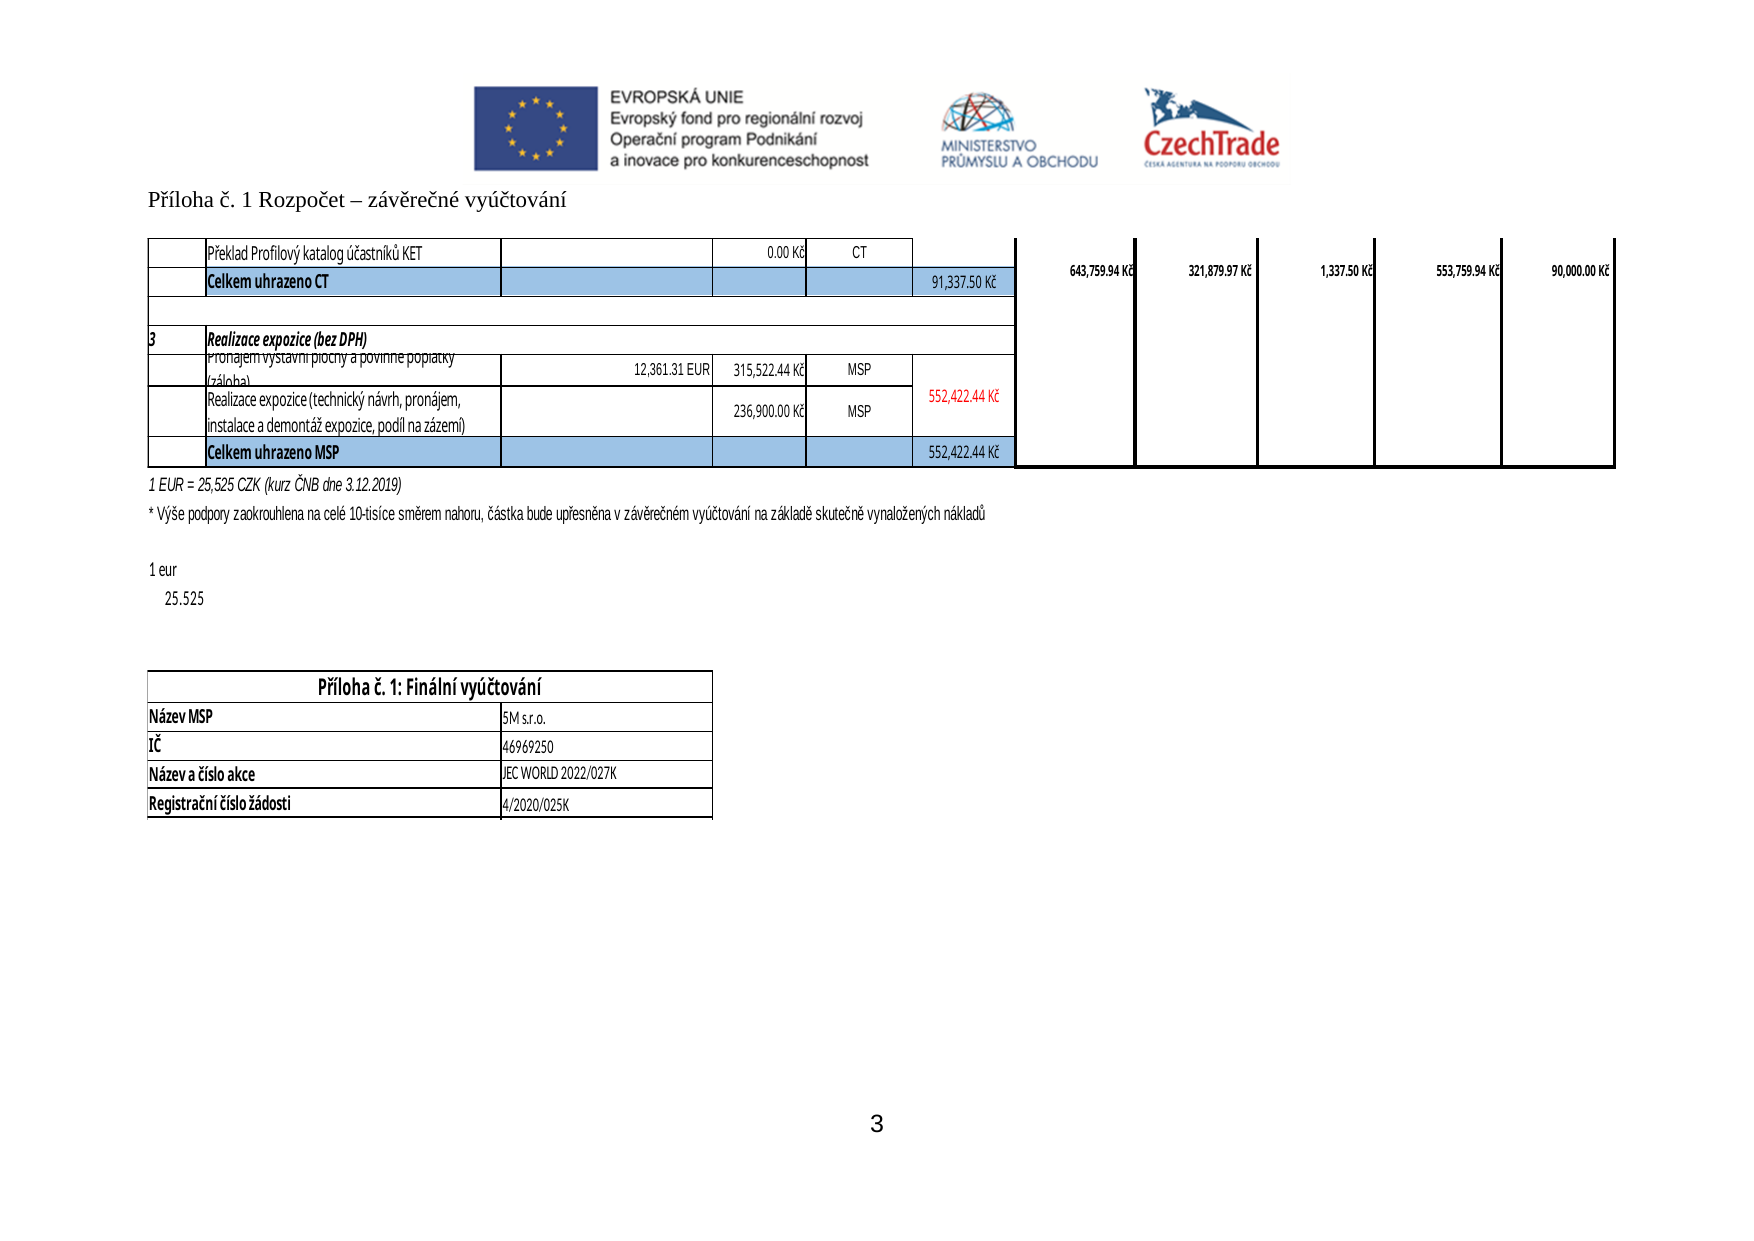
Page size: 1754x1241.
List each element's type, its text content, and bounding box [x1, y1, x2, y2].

text Příloha č. 1 Rozpočet – závěrečné vyúčtování [148, 186, 1606, 212]
picture [462, 73, 1292, 186]
